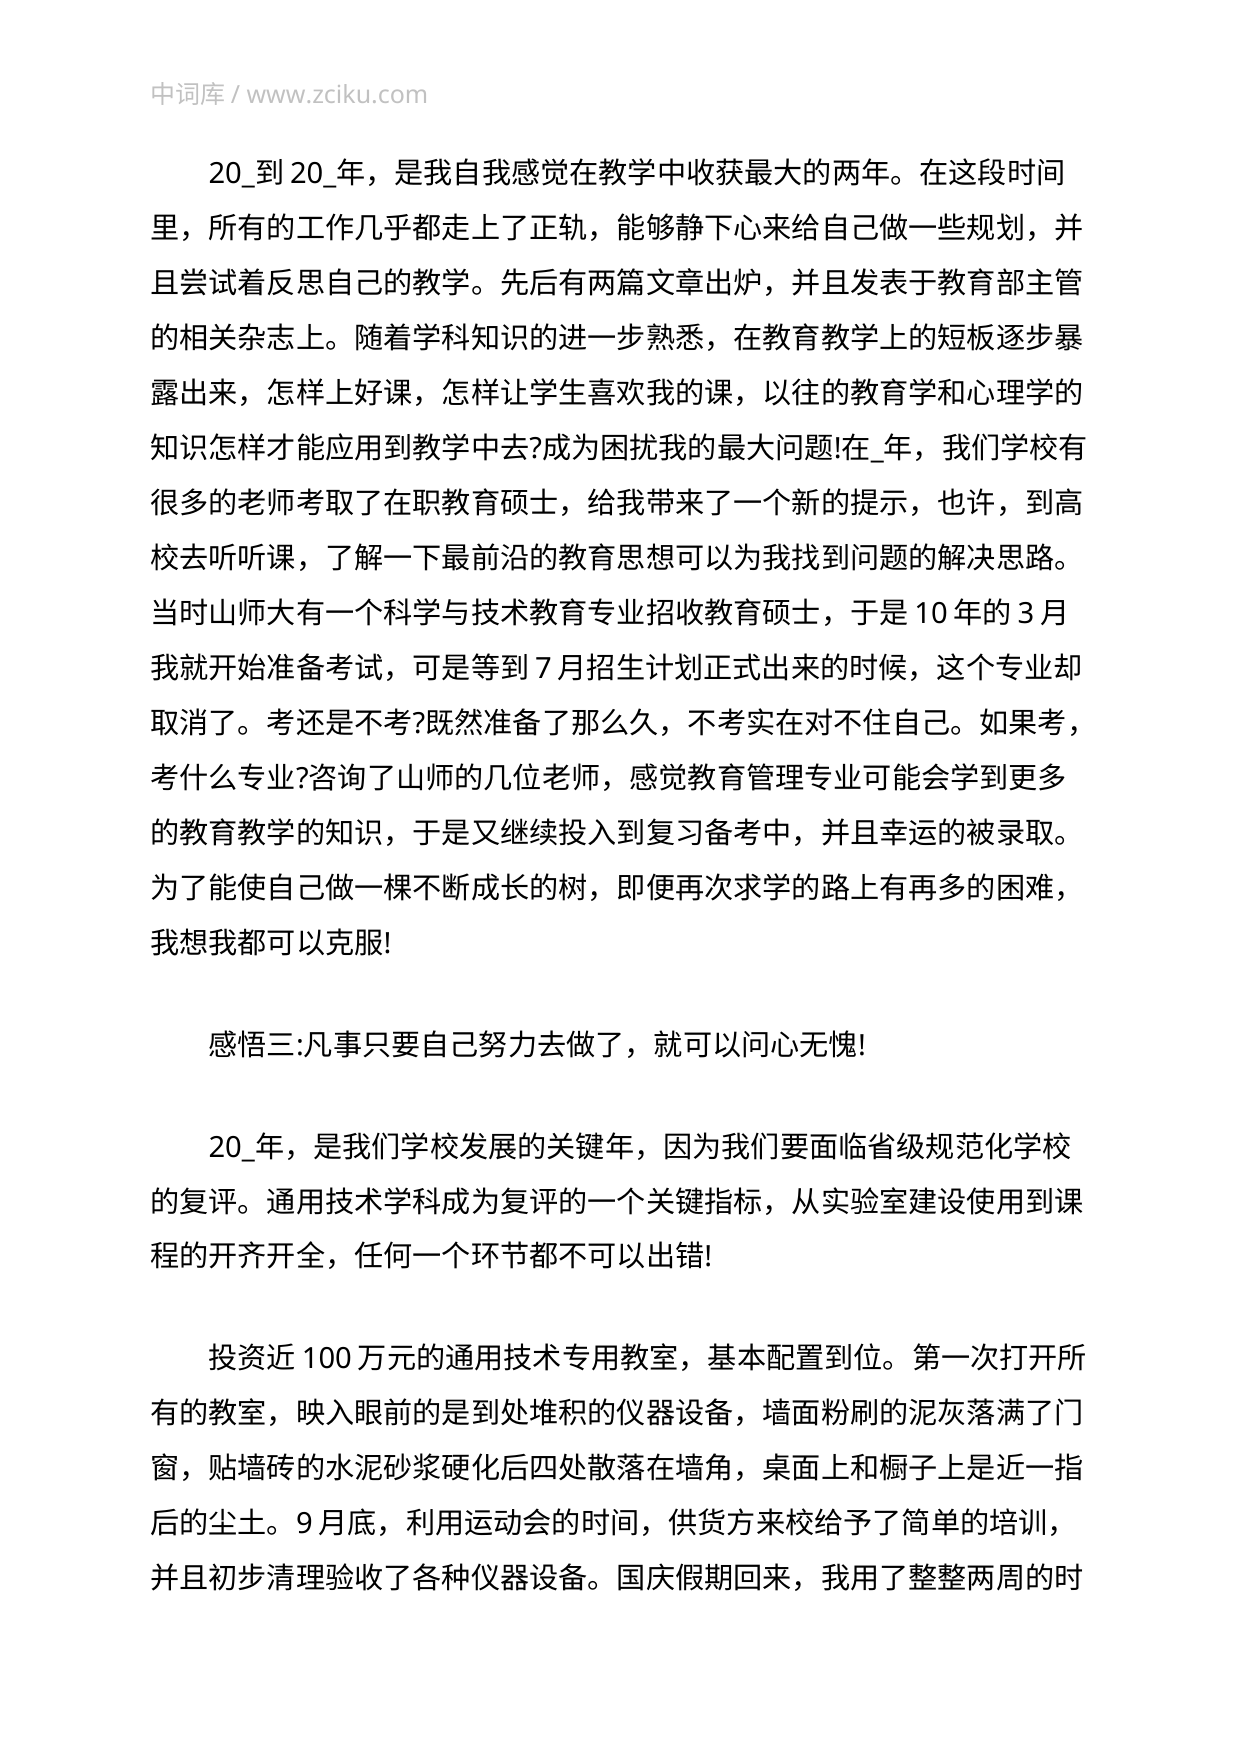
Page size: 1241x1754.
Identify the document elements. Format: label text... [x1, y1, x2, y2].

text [150, 1335, 1090, 1597]
text 20_到20_年，是我自我感觉在教学中收获最大的两年。在这段时间里，所有的工作几乎都走上了正轨，能够静下心来给自己做一些规划，并且尝试着反思自己的教学。先后有两篇文章出炉，并且发表于教育部主管的相关杂志上。随着学科知识的进一步熟悉，在教育教学上的短板逐步暴露出来，怎样上好课，怎样让学生喜欢我的课，以往的教育学和心理学的知识怎样才能应用到教学中去?成为困扰我的最大问题!在_年，我们学校有很多的老师考取了在职教育硕士，给我带来了一个新的提示，也许，到高校去听听课，了解一下最前沿的教育思想可以为我找到问题的解决思路。当时山师大有一个科学与技术教育专业招收教育硕士，于是10年的3月我就开始准备考试，可是等到7月招生计划正式出来的时候，这个专业却取消了。考还是不考?既然准备了那么久，不考实在对不住自己。如果考，考什么专业?咨询了山师的几位老师，感觉教育管理专业可能会学到更多的教育教学的知识，于是又继续投入到复习备考中，并且幸运的被录取。为了能使自己做一棵不断成长的树，即便再次求学的路上有再多的困难，我想我都可以克服! [150, 150, 1090, 962]
text 20_年，是我们学校发展的关键年，因为我们要面临省级规范化学校的复评。通用技术学科成为复评的一个关键指标，从实验室建设使用到课程的开齐开全，任何一个环节都不可以出错! [150, 1123, 1090, 1275]
text 感悟三:凡事只要自己努力去做了，就可以问心无愧! [150, 1021, 1090, 1063]
